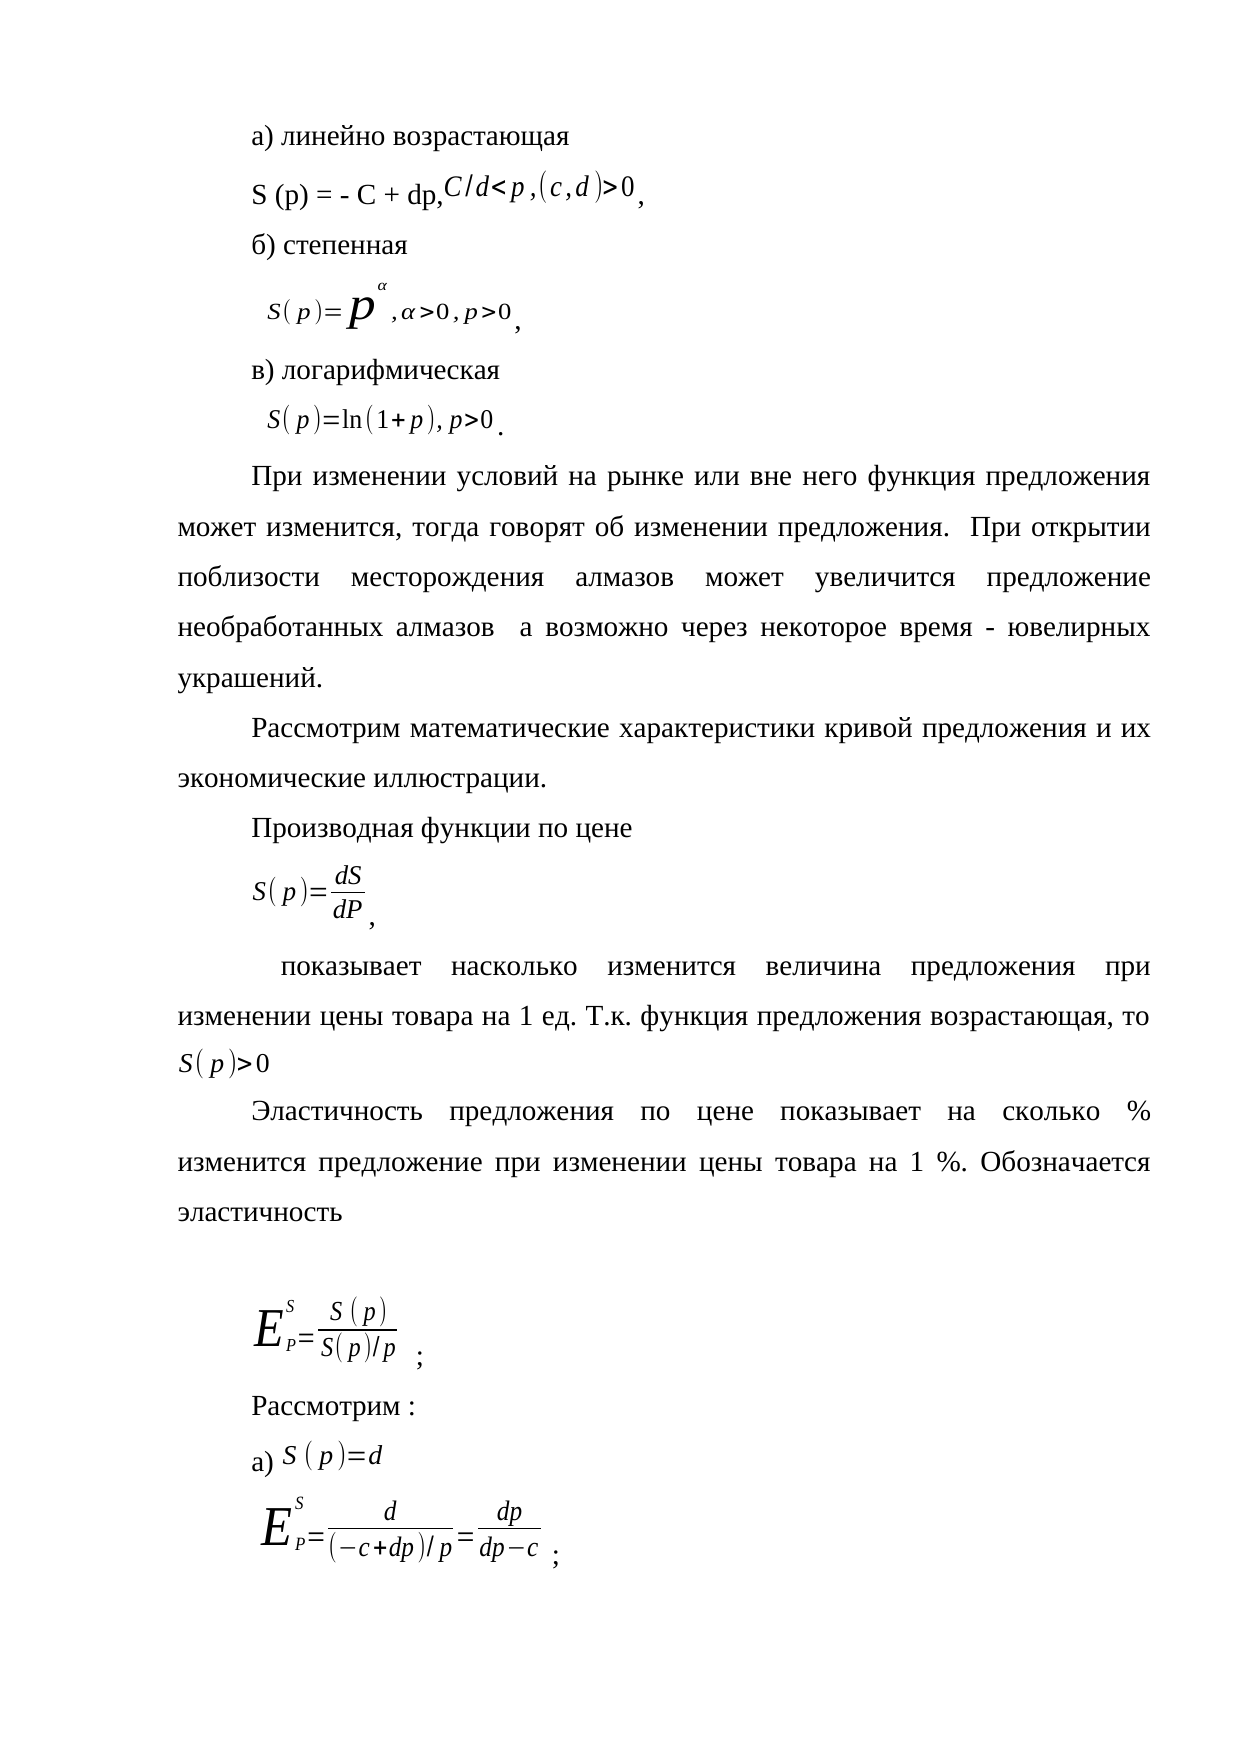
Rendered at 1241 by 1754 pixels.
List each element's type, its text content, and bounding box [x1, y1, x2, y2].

text а) линейно возрастающая [177, 118, 1152, 152]
text , [177, 278, 1152, 336]
text Производная функции по цене [177, 811, 1152, 844]
text Эластичность предложения по цене показывает на сколько % изменится предложение при изменении цены товара на 1 %. Обозначается эластичность [177, 1093, 1152, 1228]
text Рассмотрим : [177, 1388, 1152, 1422]
text . [177, 403, 1152, 442]
text Рассмотрим математические характеристики кривой предложения и их экономические иллюстрации. [177, 710, 1152, 794]
text , [177, 861, 1152, 931]
text показывает насколько изменится величина предложения при изменении цены товара на 1 ед. Т.к. функция предложения возрастающая, то [177, 948, 1152, 1079]
text б) степенная [177, 227, 1152, 261]
text При изменении условий на рынке или вне него функция предложения может изменится, тогда говорят об изменении предложения. При открытии поблизости месторождения алмазов может увеличится предложение необработанных алмазов а возможно через некоторое время - ювелирных украшений. [177, 458, 1152, 693]
text в) логарифмическая [177, 352, 1152, 386]
text a) [177, 1438, 1152, 1477]
text S (p) = - C + dp,, [177, 168, 1152, 211]
text ; [177, 1295, 1152, 1371]
text ; [177, 1494, 1152, 1571]
